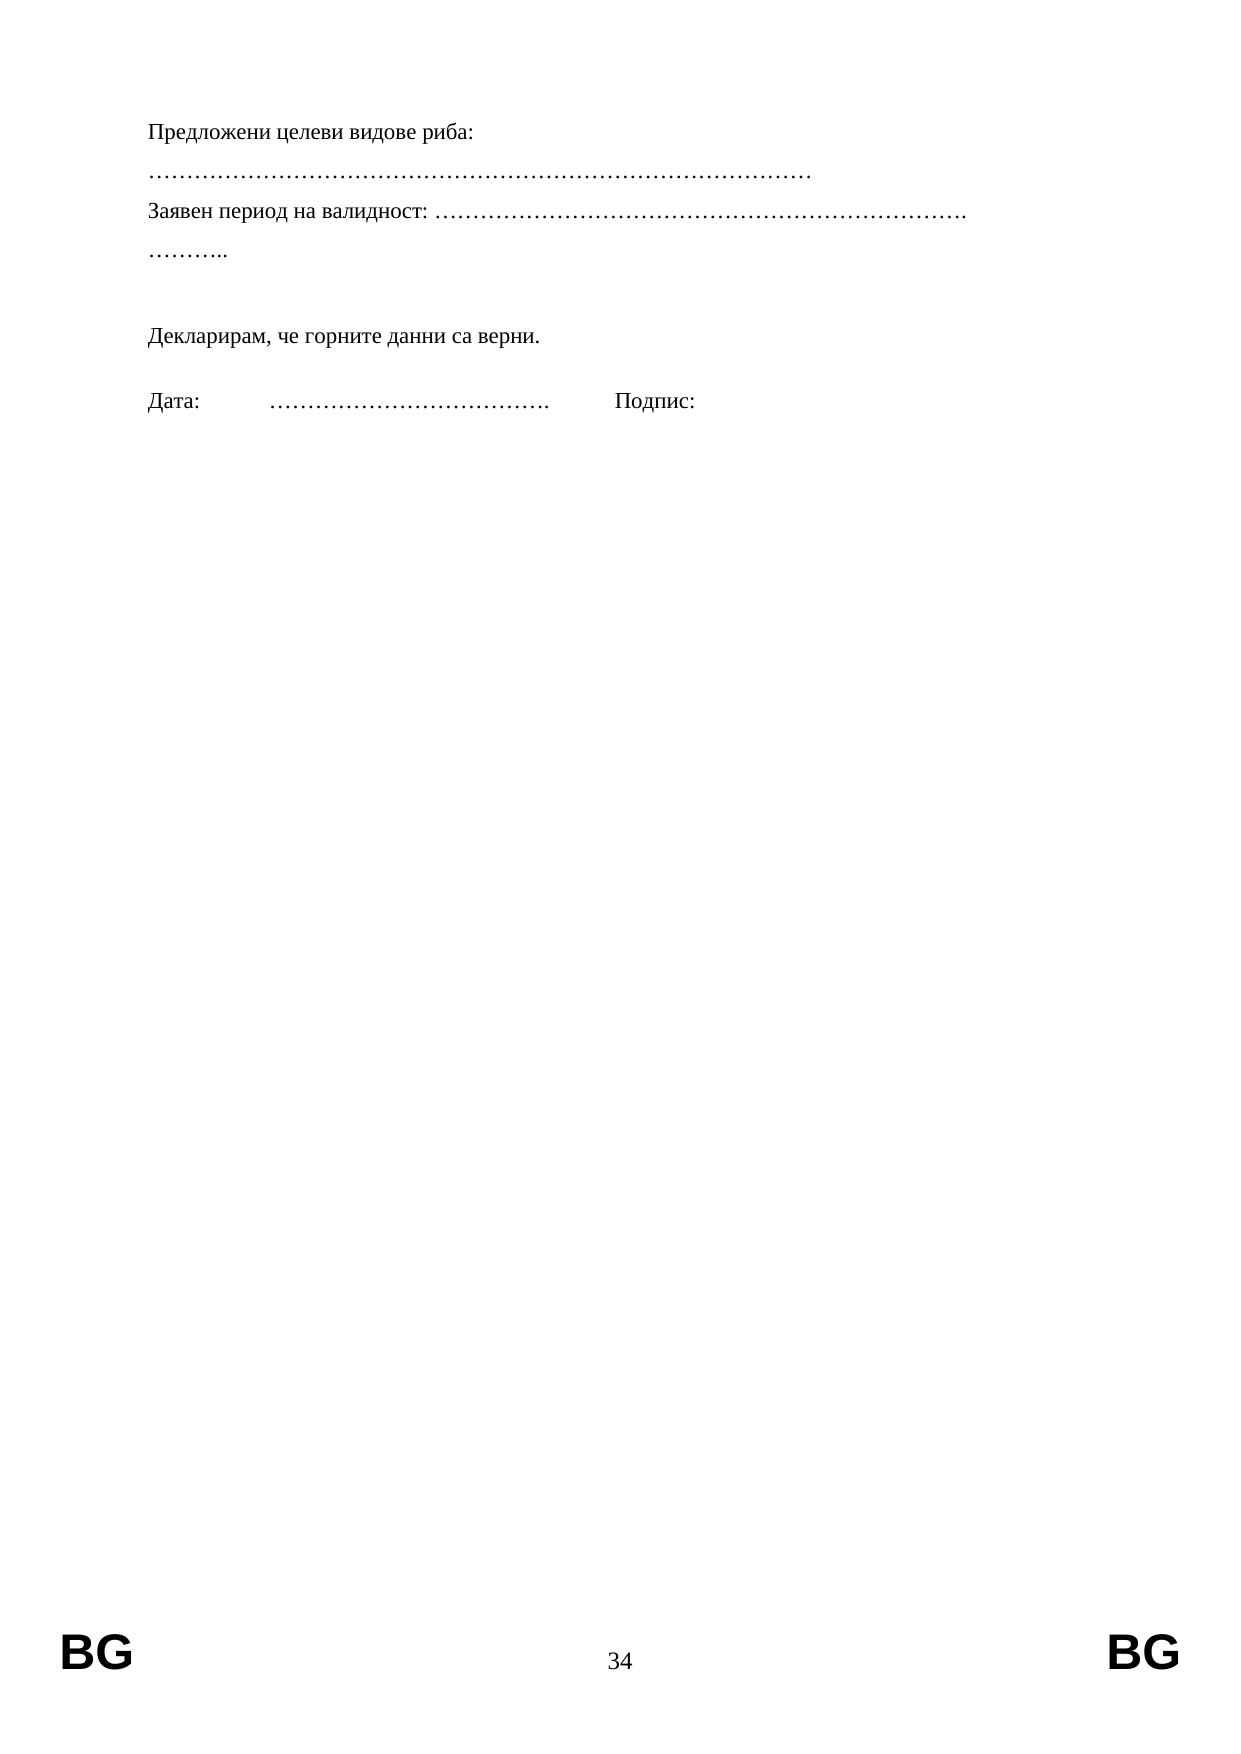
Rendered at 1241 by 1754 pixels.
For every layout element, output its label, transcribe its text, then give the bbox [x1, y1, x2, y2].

text Дата: ………………………………. Подпис: [148, 387, 1093, 413]
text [148, 118, 1047, 263]
text Декларирам, че горните данни са верни. [148, 322, 1093, 349]
